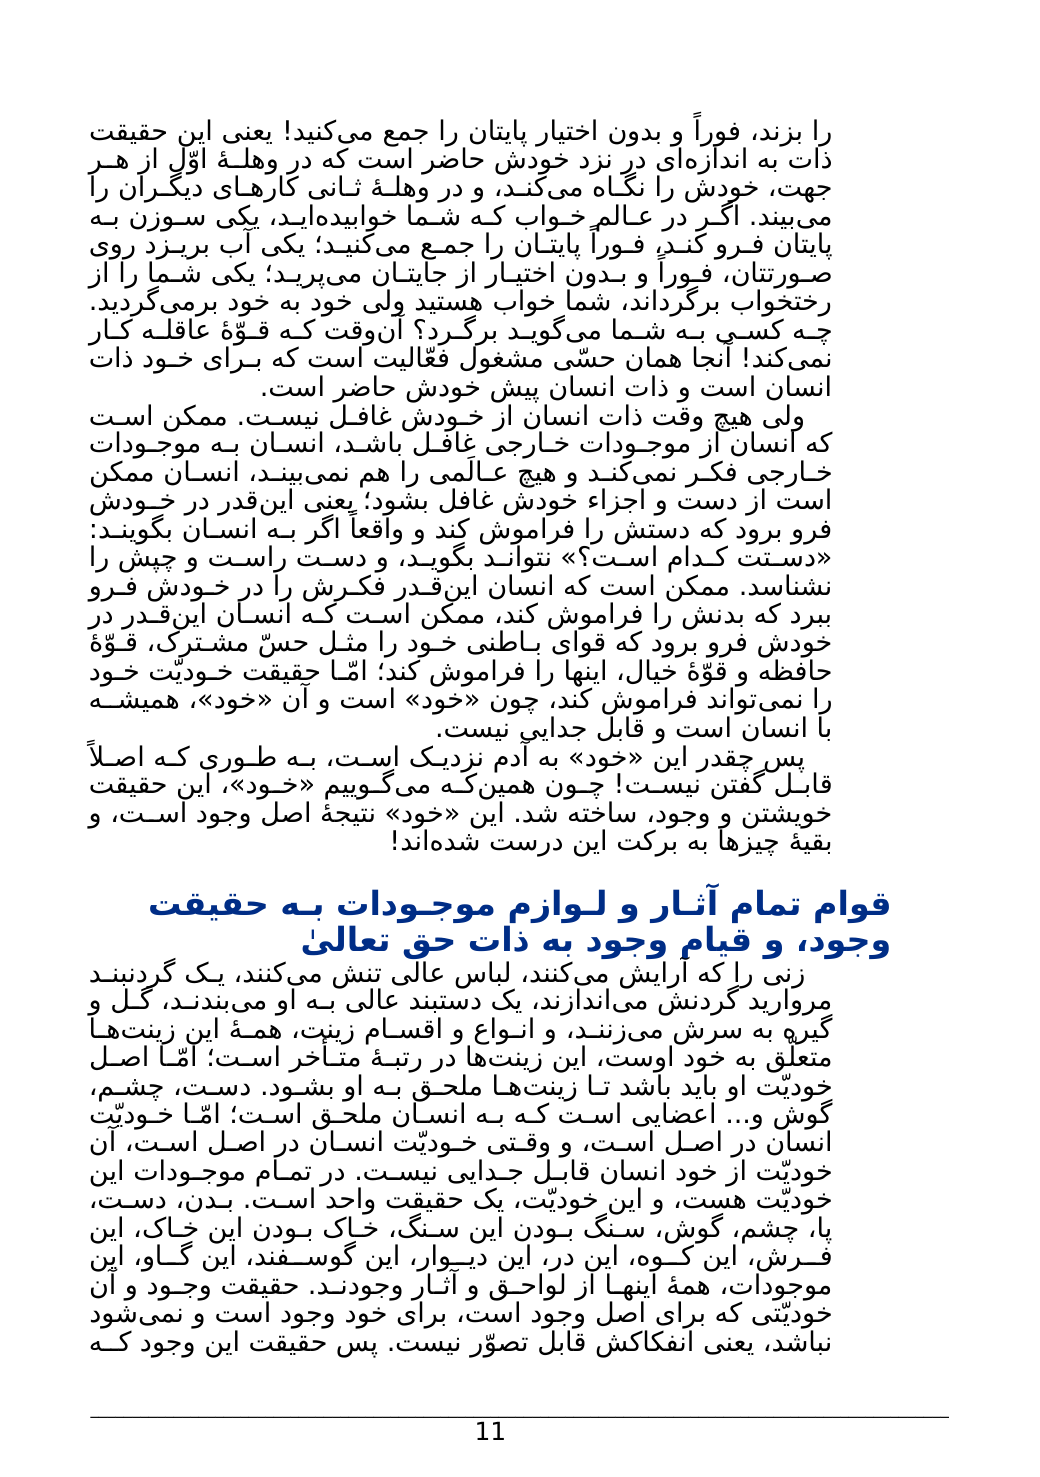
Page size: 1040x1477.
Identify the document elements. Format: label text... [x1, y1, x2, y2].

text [89, 959, 833, 1357]
text ولی هیچ وقت ذات انسان از خودش غافل نیست. ممکن است که انسان از موجودات خارجی غافل باشد، انسان به موجودات خارجی فکر نمی‌کند و هیچ عالَمی را هم نمی‌بیند، انسان ممکن است از دست و اجزاء‌ خودش غافل بشود؛ یعنی این‌قدر در خودش فرو برود که دستش را فراموش کند و واقعاً اگر به انسان بگویند: «دستت کدام است؟» نتواند بگوید، و دست راست و چپش را نشناسد. ممکن است که انسان این‌قدر فکرش را در خودش فرو ببرد که بدنش را فراموش کند، ممکن است که انسان این‌قدر در خودش فرو برود که قوای باطنی خود را مثل حسّ مشترک، قوّۀ حافظه و قوّۀ خیال، اینها را فراموش کند؛ امّا حقیقت خودیّت خود را نمی‌تواند فراموش کند، چون «خود» است و آن «خود»، همیشه با انسان است و قابل جدایی نیست. [89, 402, 833, 743]
subtitle قوام تمام آثار و لوازم موجودات به حقیقت وجود، و قیام وجود به ذات حق تعالیٰ [148, 886, 892, 959]
text پس چقدر این «خود» به آدم نزدیک است، به طوری که اصلاً قابل گفتن نیست! چون همین‌که می‌گوییم «خود»، این حقیقت خویشتن و وجود، ساخته شد. این «خود» نتیجۀ اصل وجود است، و بقیۀ چیزها به برکت این درست شده‌اند!‌ [89, 743, 833, 857]
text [89, 118, 833, 402]
